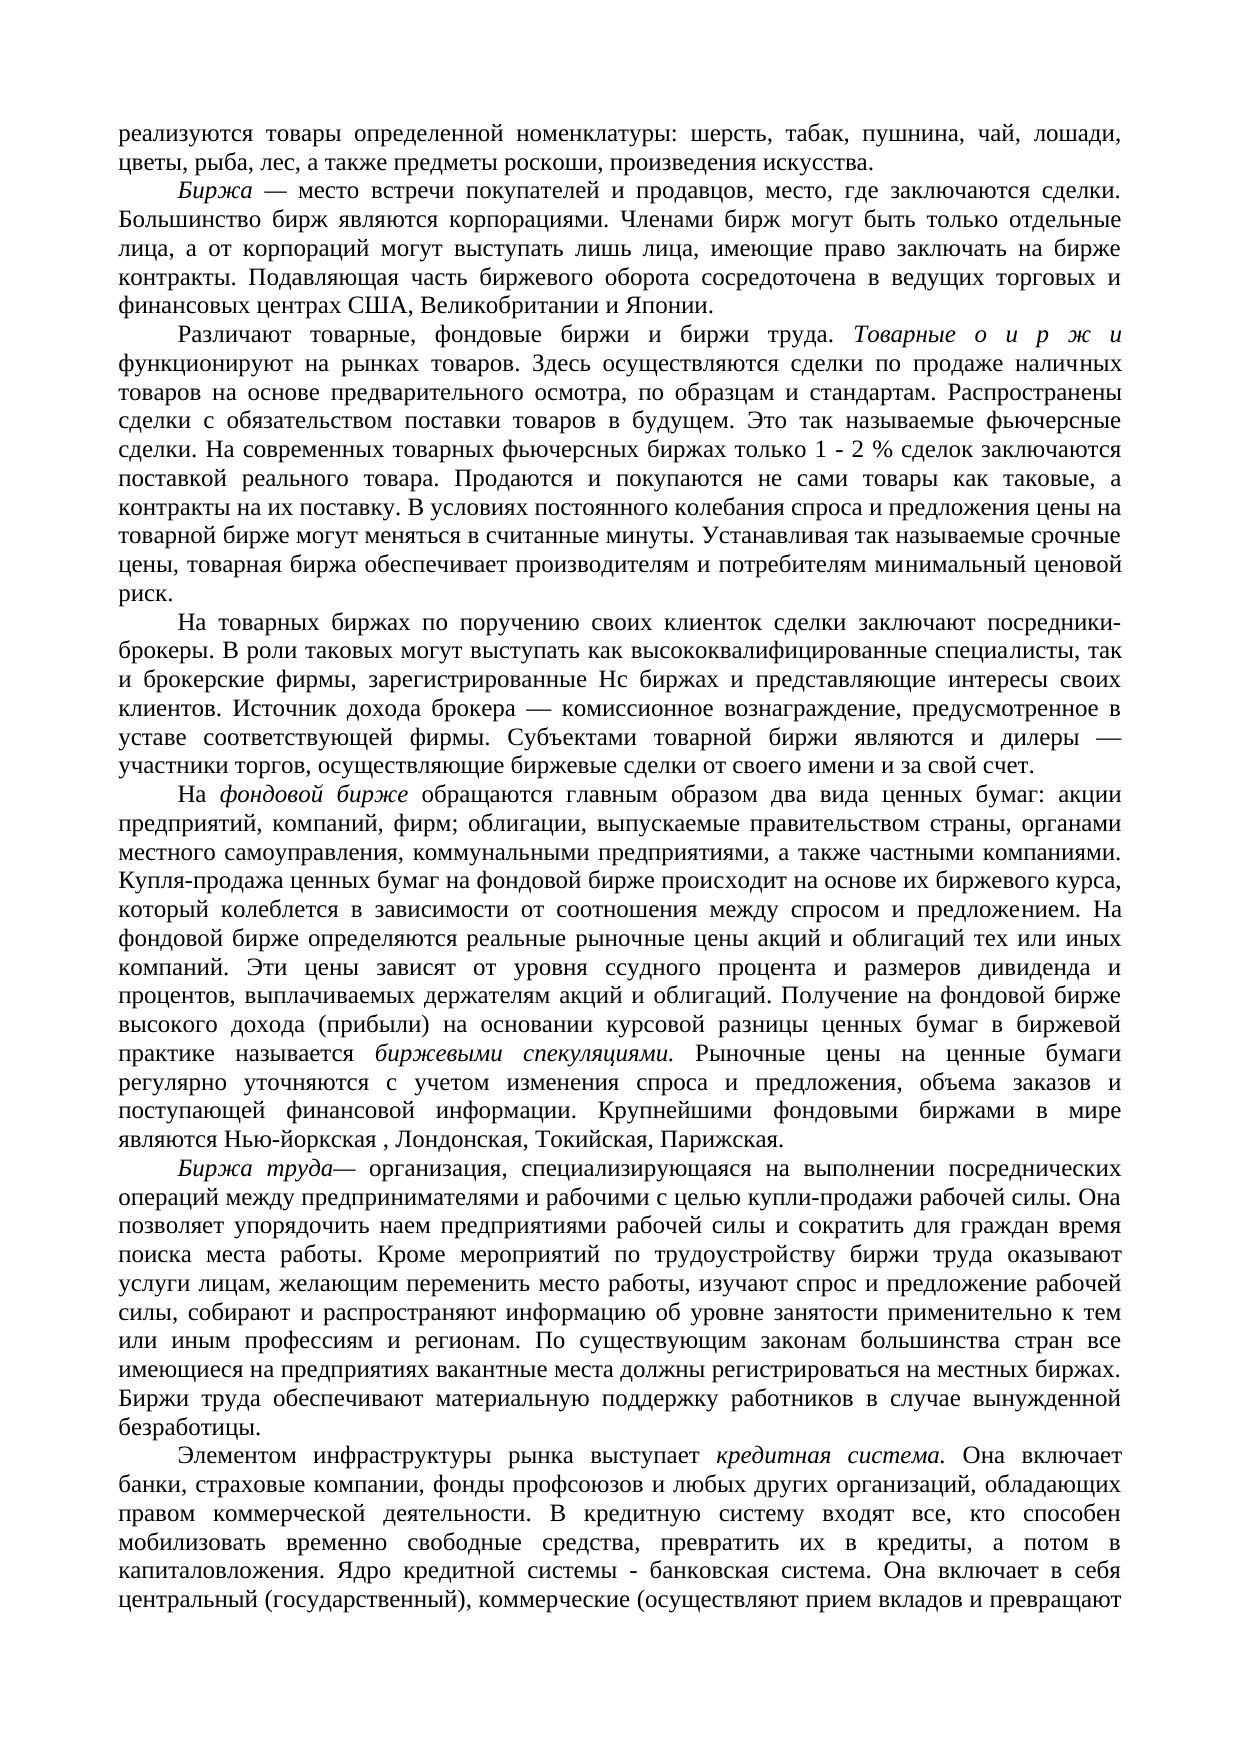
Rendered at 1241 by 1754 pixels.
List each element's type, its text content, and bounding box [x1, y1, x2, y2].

text Биржа — место встречи покупателей и продавцов, место, где заключаются сделки. Большинство бирж являются корпорациями. Членами бирж могут быть только отдельные лица, а от корпораций могут выступать лишь лица, имеющие право заключать на бирже контракты. Подавляющая часть биржевого оборота сосредоточена в ведущих торговых и финансовых центрах США, Великобритании и Японии. [118, 176, 1122, 319]
text На товарных биржах по поручению своих клиенток сделки заключают посредники-брокеры. В роли таковых могут выступать как высококвалифицированные специалисты, так и брокерские фирмы, зарегистрированные Нс биржах и представляющие интересы своих клиентов. Источник дохода брокера — комиссионное вознаграждение, предусмотренное в уставе соответствующей фирмы. Субъектами товарной биржи являются и дилеры — участники торгов, осуществляющие биржевые сделки от своего имени и за свой счет. [118, 607, 1122, 779]
text На фондовой бирже обращаются главным образом два вида ценных бумаг: акции предприятий, компаний, фирм; облигации, выпускаемые правительством страны, органами местного самоуправления, коммунальными предприятиями, а также частными компаниями. Купля-продажа ценных бумаг на фондовой бирже происходит на основе их биржевого курса, который колеблется в зависимости от соотношения между спросом и предложением. На фондовой бирже определяются реальные рыночные цены акций и облигаций тех или иных компаний. Эти цены зависят от уровня ссудного процента и размеров дивиденда и процентов, выплачиваемых держателям акций и облигаций. Получение на фондовой бирже высокого дохода (прибыли) на основании курсовой разницы ценных бумаг в биржевой практике называется биржевыми спекуляциями. Рыночные цены на ценные бумаги регулярно уточняются с учетом изменения спроса и предложения, объема заказов и поступающей финансовой информации. Крупнейшими фондовыми биржами в мире являются Нью-йоркская , Лондонская, Токийская, Парижская. [118, 779, 1122, 1153]
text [118, 1441, 1122, 1613]
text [118, 118, 1122, 176]
text Биржа труда— организация, специализирующаяся на выполнении посреднических операций между предпринимателями и рабочими с целью купли-продажи рабочей силы. Она позволяет упорядочить наем предприятиями рабочей силы и сократить для граждан время поиска места работы. Кроме мероприятий по трудоустройству биржи труда оказывают услуги лицам, желающим переменить место работы, изучают спрос и предложение рабочей силы, собирают и распространяют информацию об уровне занятости применительно к тем или иным профессиям и регионам. По существующим законам большинства стран все имеющиеся на предприятиях вакантные места должны регистрироваться на местных биржах. Биржи труда обеспечивают материальную поддержку работников в случае вынужденной безработицы. [118, 1153, 1122, 1441]
text Различают товарные, фондовые биржи и биржи труда. Товарные о и р ж и функционируют на рынках товаров. Здесь осуществляются сделки по продаже наличных товаров на основе предварительного осмотра, по образцам и стандартам. Распространены сделки с обязательством поставки товаров в будущем. Это так называемые фьючерсные сделки. На современных товарных фьючерсных биржах только 1 - 2 % сделок заключаются поставкой реального товара. Продаются и покупаются не сами товары как таковые, а контракты на их поставку. В условиях постоянного колебания спроса и предложения цены на товарной бирже могут меняться в считанные минуты. Устанавливая так называемые срочные цены, товарная биржа обеспечивает производителям и потребителям минимальный ценовой риск. [118, 319, 1122, 607]
